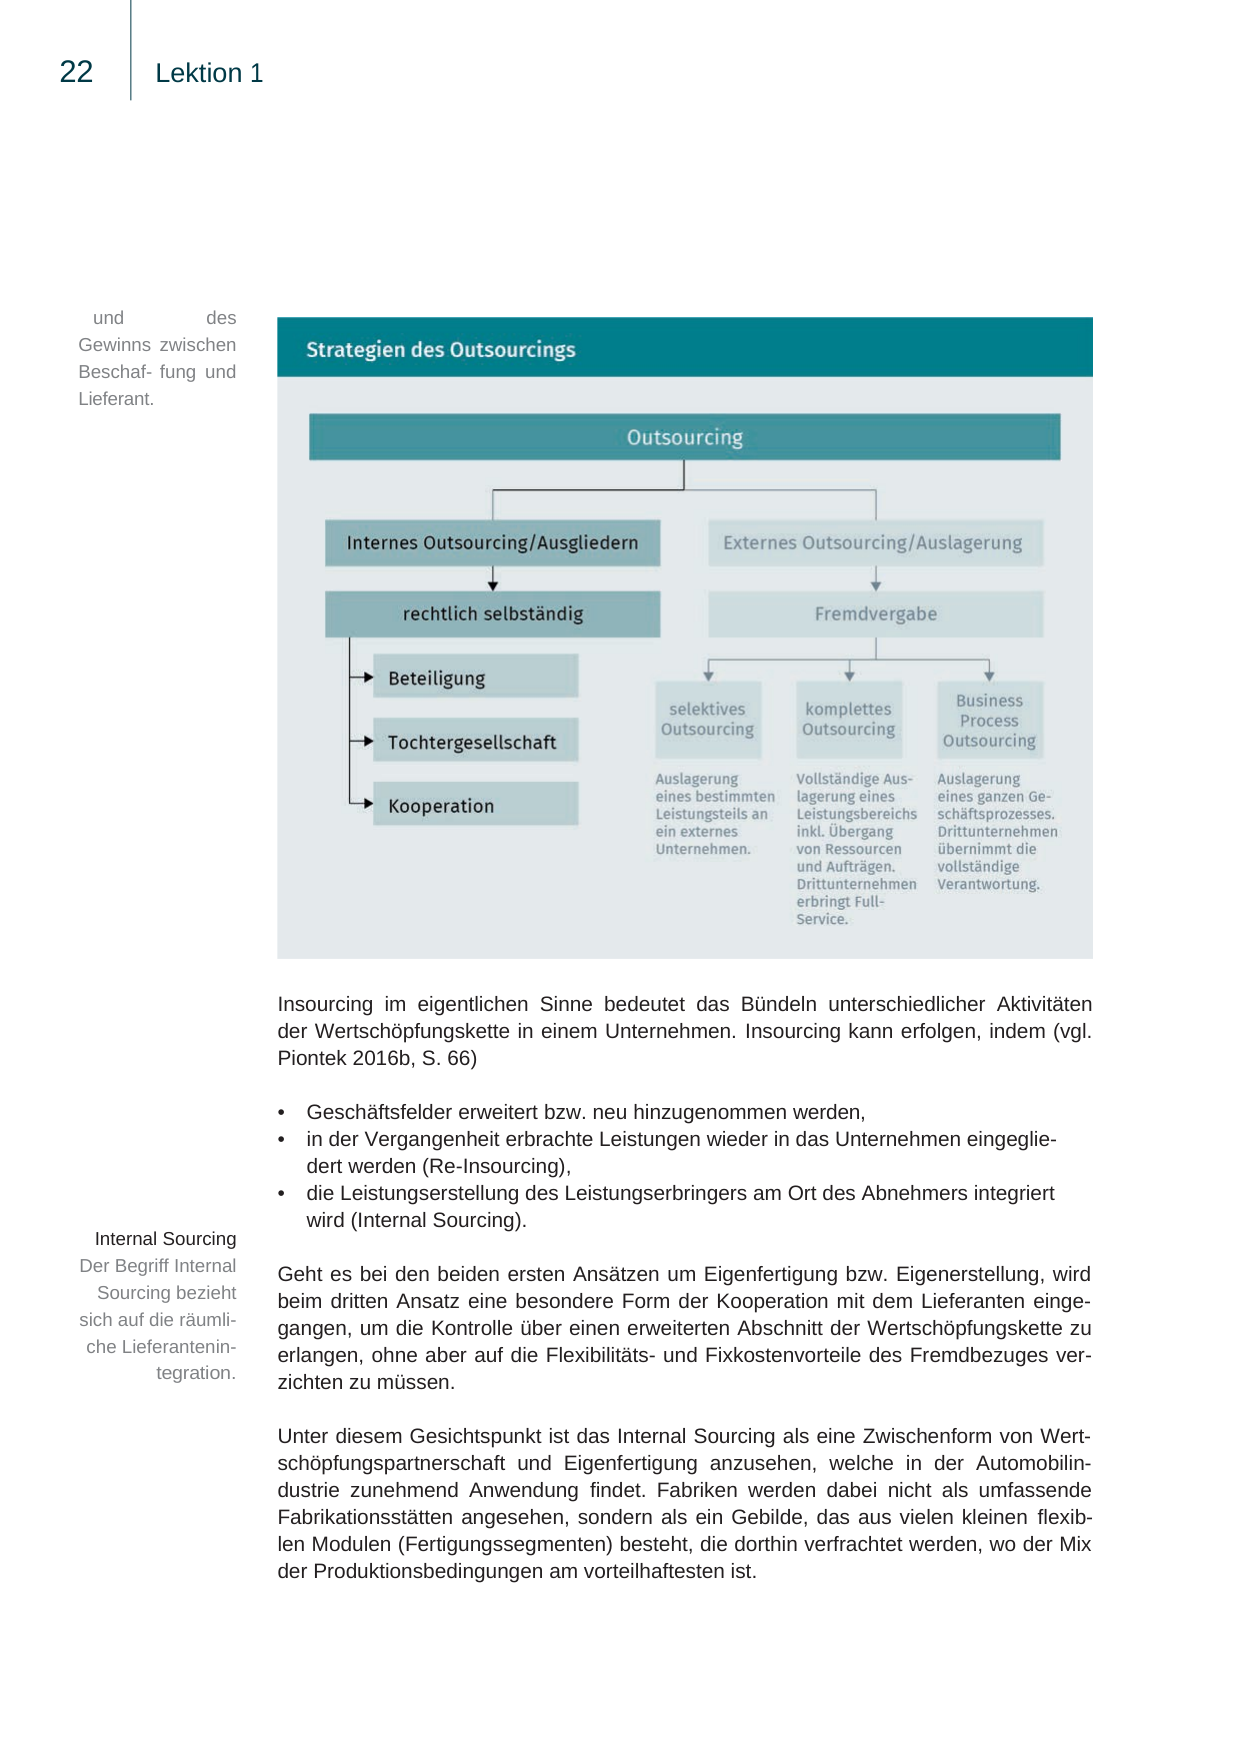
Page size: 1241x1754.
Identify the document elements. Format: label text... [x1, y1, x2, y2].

text Unter diesem Gesichtspunkt ist das Internal Sourcing als eine Zwischenform von Wert- schöpfungspartnerschaft und Eigenfertigung anzusehen, welche in der Automobilin- dustrie zunehmend Anwendung ﬁndet. Fabriken werden dabei nicht als umfassende Fabrikationsstätten angesehen, sondern als ein Gebilde, das aus vielen kleinen ﬂexib- len Modulen (Fertigungssegmenten) besteht, die dorthin verfrachtet werden, wo der Mix der Produktionsbedingungen am vorteilhaftesten ist. [277, 1424, 1093, 1583]
list in der Vergangenheit erbrachte Leistungen wieder in das Unternehmen eingeglie- dert werden (Re-Insourcing), [277, 1127, 1064, 1178]
picture [277, 317, 1093, 959]
text und des Gewinns zwischen Beschaf- fung und Lieferant. [78, 307, 236, 409]
text Internal Sourcing Der Begriff Internal Sourcing bezieht sich auf die räumli- che Lieferantenin- [73, 1227, 236, 1357]
text Insourcing im eigentlichen Sinne bedeutet das Bündeln unterschiedlicher Aktivitäten der Wertschöpfungskette in einem Unternehmen. Insourcing kann erfolgen, indem (vgl. Piontek 2016b, S. 66) [277, 992, 1093, 1070]
list Geschäftsfelder erweitert bzw. neu hinzugenommen werden, [277, 1100, 1192, 1124]
text Geht es bei den beiden ersten Ansätzen um Eigenfertigung bzw. Eigenerstellung, wird beim dritten Ansatz eine besondere Form der Kooperation mit dem Lieferanten einge- gangen, um die Kontrolle über einen erweiterten Abschnitt der Wertschöpfungskette zu erlangen, ohne aber auf die Flexibilitäts- und Fixkostenvorteile des Fremdbezuges ver- zichten zu müssen. [277, 1262, 1093, 1394]
text tegration. [48, 1363, 236, 1384]
list die Leistungserstellung des Leistungserbringers am Ort des Abnehmers integriert wird (Internal Sourcing). [277, 1181, 1060, 1232]
